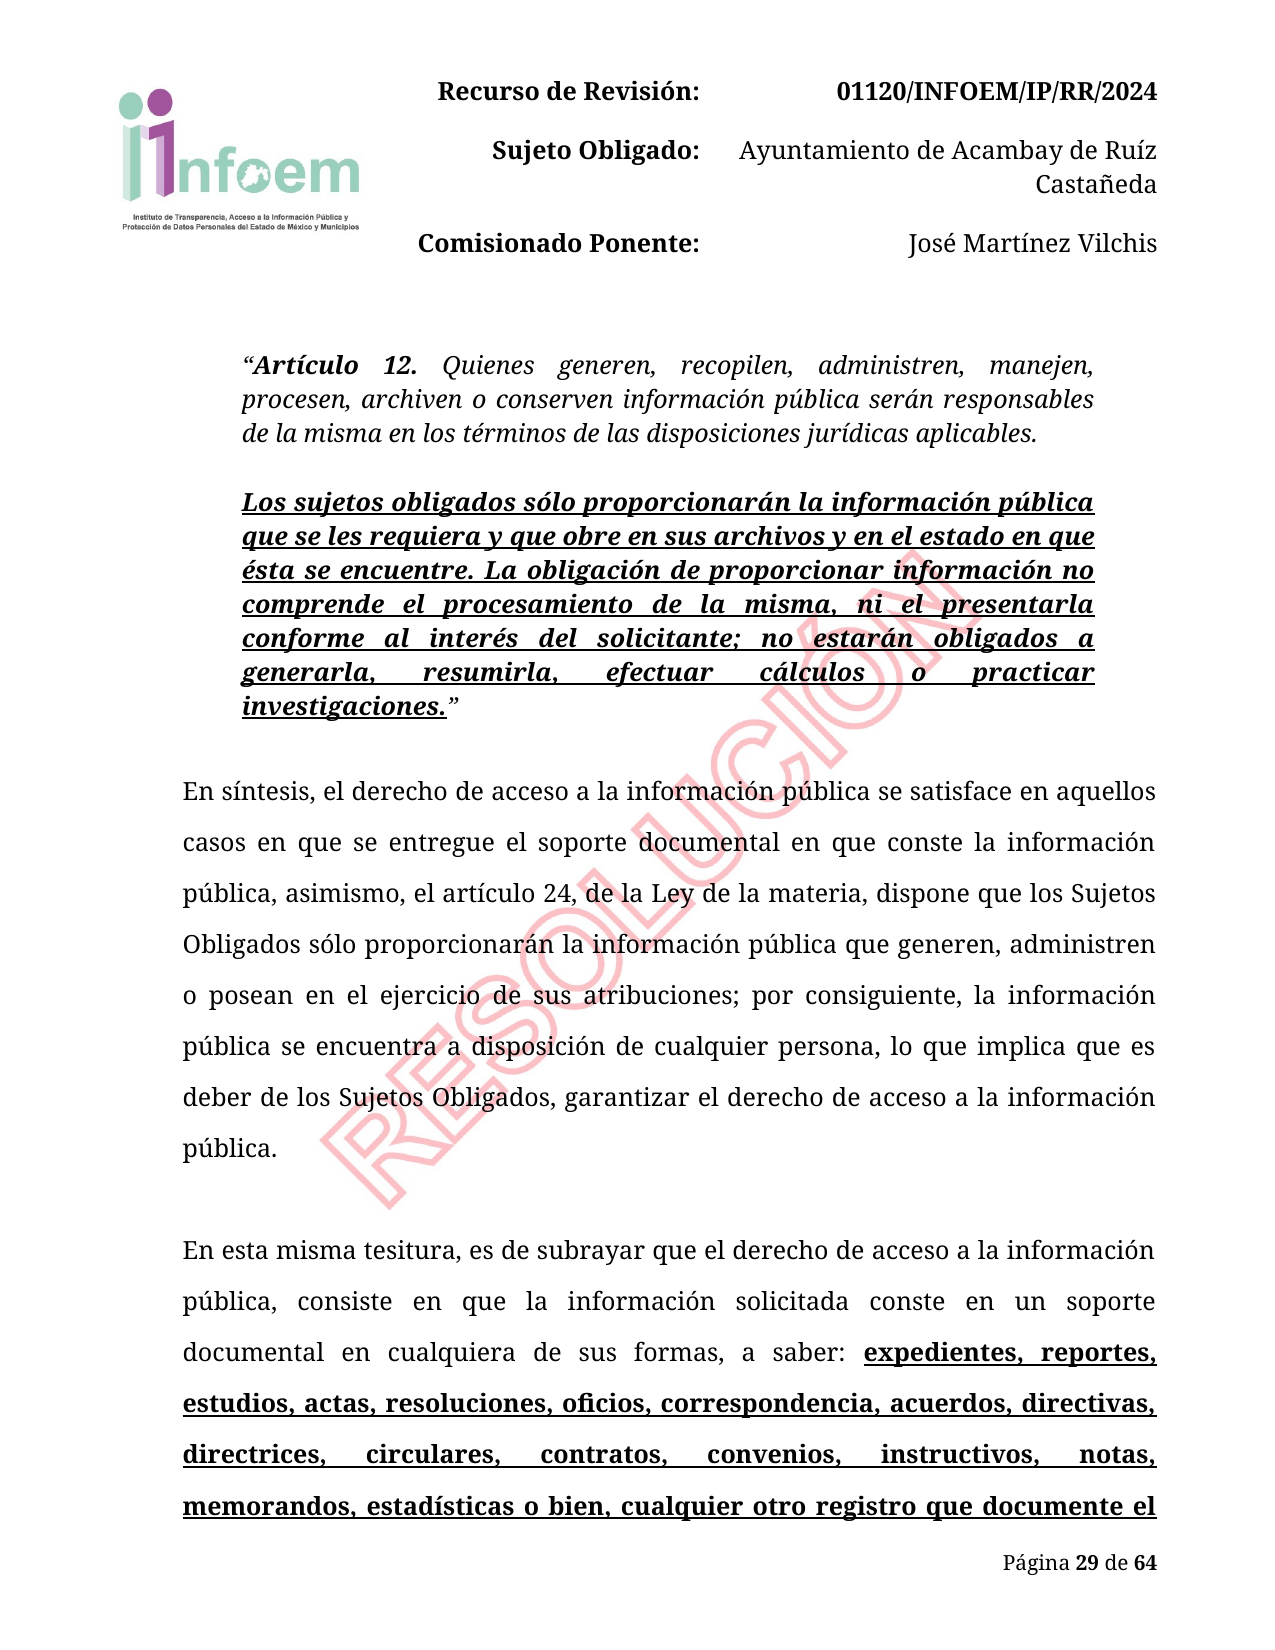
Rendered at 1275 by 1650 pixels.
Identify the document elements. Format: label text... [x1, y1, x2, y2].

picture [0, 28, 1270, 1650]
text Los sujetos obligados sólo proporcionarán la información pública que se les requiera y que obre en sus archivos y en el estado en que ésta se encuentre. La obligación de proporcionar información no comprende el procesamiento de la misma, ni el presentarla conforme al interés del solicitante; no estarán obligados a generarla, resumirla, efectuar cálculos o practicar investigaciones.” [242, 484, 1098, 723]
text En síntesis, el derecho de acceso a la información pública se satisface en aquellos casos en que se entregue el soporte documental en que conste la información pública, asimismo, el artículo 24, de la Ley de la materia, dispone que los Sujetos Obligados sólo proporcionarán la información pública que generen, administren o posean en el ejercicio de sus atribuciones; por consiguiente, la información pública se encuentra a disposición de cualquier persona, lo que implica que es deber de los Sujetos Obligados, garantizar el derecho de acceso a la información pública. [182, 774, 1157, 1165]
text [182, 1467, 1157, 1517]
text “Artículo 12. Quienes generen, recopilen, administren, manejen, procesen, archiven o conserven información pública serán responsables de la misma en los términos de las disposiciones jurídicas aplicables. [242, 348, 1098, 450]
